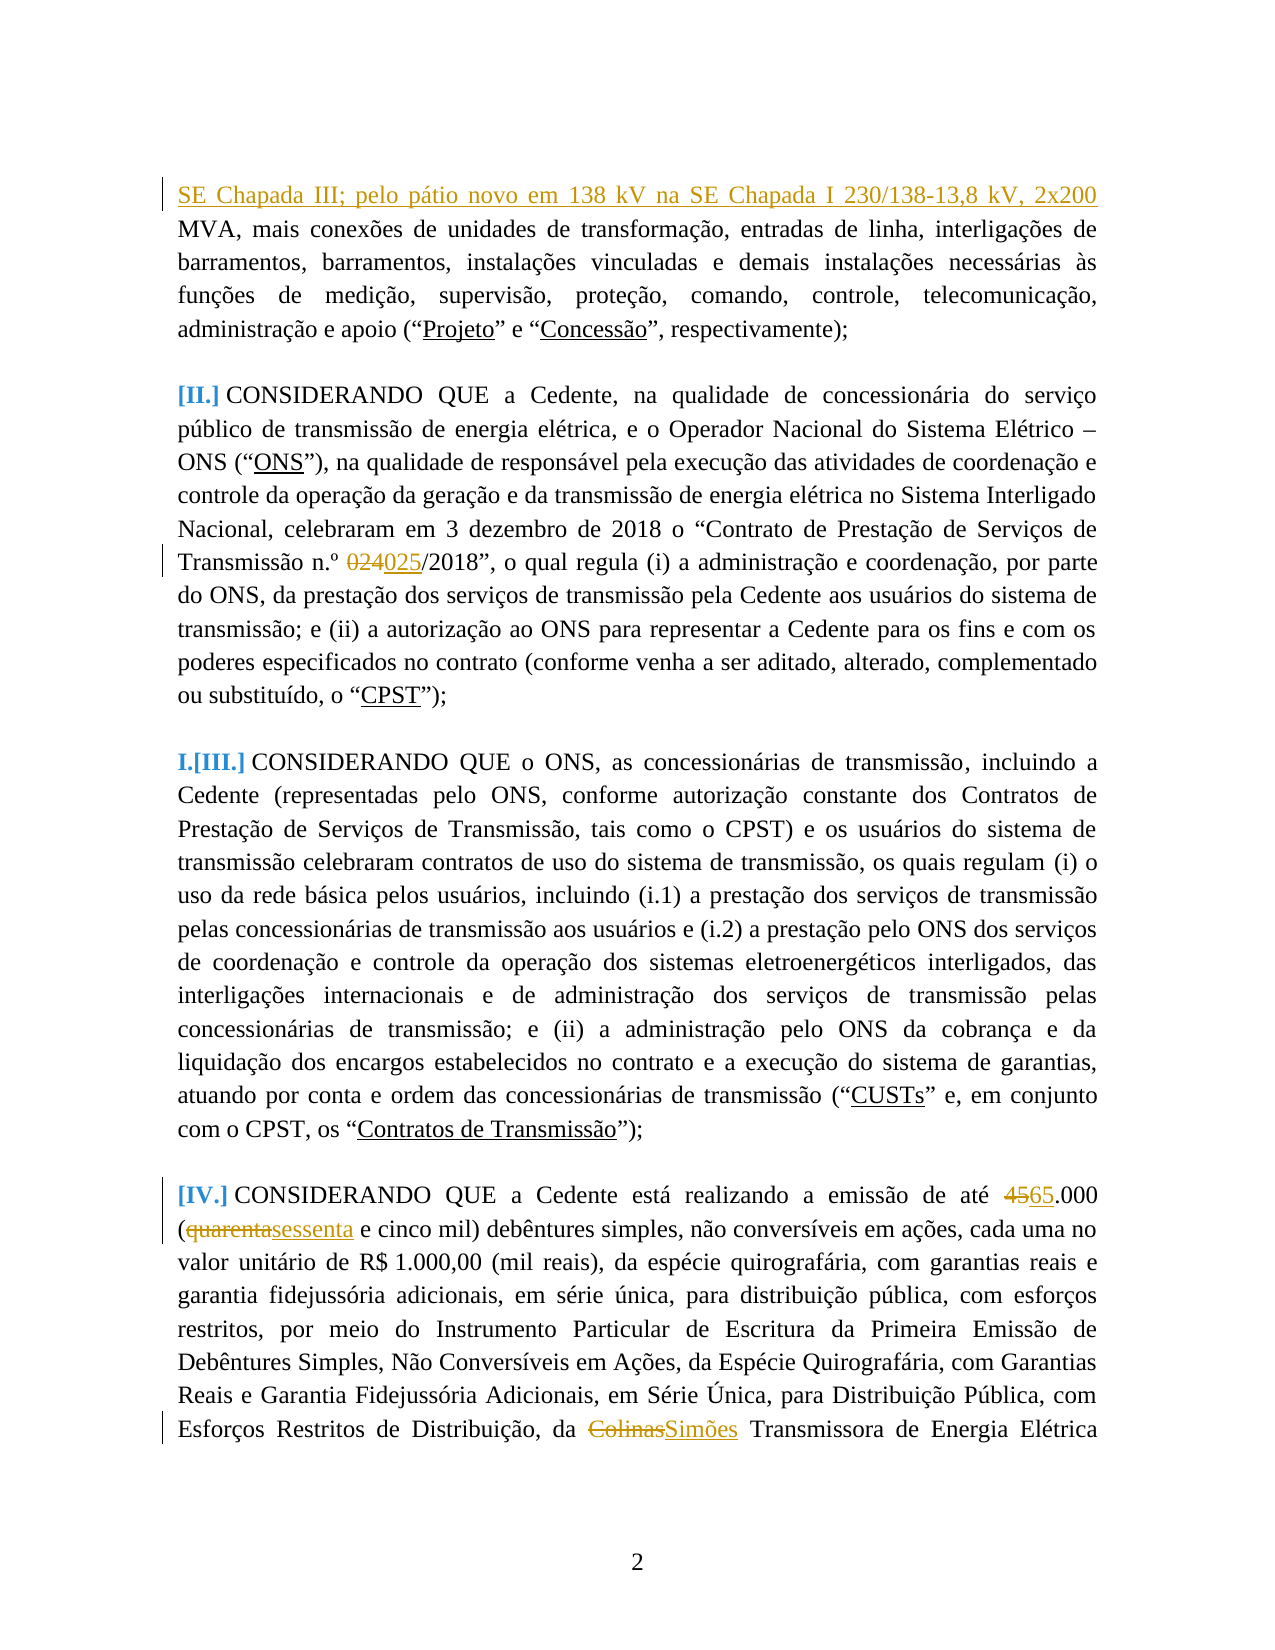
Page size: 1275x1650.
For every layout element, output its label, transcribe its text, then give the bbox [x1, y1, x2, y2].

list CONSIDERANDO QUE a Cedente, na qualidade de concessionária do serviço público de transmissão de energia elétrica, e o Operador Nacional do Sistema Elétrico – ONS (“ONS”), na qualidade de responsável pela execução das atividades de coordenação e controle da operação da geração e da transmissão de energia elétrica no Sistema Interligado Nacional, celebraram em 3 dezembro de 2018 o “Contrato de Prestação de Serviços de Transmissão n.º /2018”, o qual regula (i) a administração e coordenação, por parte do ONS, da prestação dos serviços de transmissão pela Cedente aos usuários do sistema de transmissão; e (ii) a autorização ao ONS para representar a Cedente para os fins e com os poderes especificados no contrato (conforme venha a ser aditado, alterado, complementado ou substituído, o “CPST”); [177, 377, 1098, 711]
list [177, 177, 1098, 206]
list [177, 1177, 1098, 1444]
list CONSIDERANDO QUE o ONS, as concessionárias de transmissão, incluindo a Cedente (representadas pelo ONS, conforme autorização constante dos Contratos de Prestação de Serviços de Transmissão, tais como o CPST) e os usuários do sistema de transmissão celebraram contratos de uso do sistema de transmissão, os quais regulam (i) o uso da rede básica pelos usuários, incluindo (i.1) a prestação dos serviços de transmissão pelas concessionárias de transmissão aos usuários e (i.2) a prestação pelo ONS dos serviços de coordenação e controle da operação dos sistemas eletroenergéticos interligados, das interligações internacionais e de administração dos serviços de transmissão pelas concessionárias de transmissão; e (ii) a administração pelo ONS da cobrança e da liquidação dos encargos estabelecidos no contrato e a execução do sistema de garantias, atuando por conta e ordem das concessionárias de transmissão (“CUSTs” e, em conjunto com o CPST, os “Contratos de Transmissão”); [177, 744, 1098, 1144]
